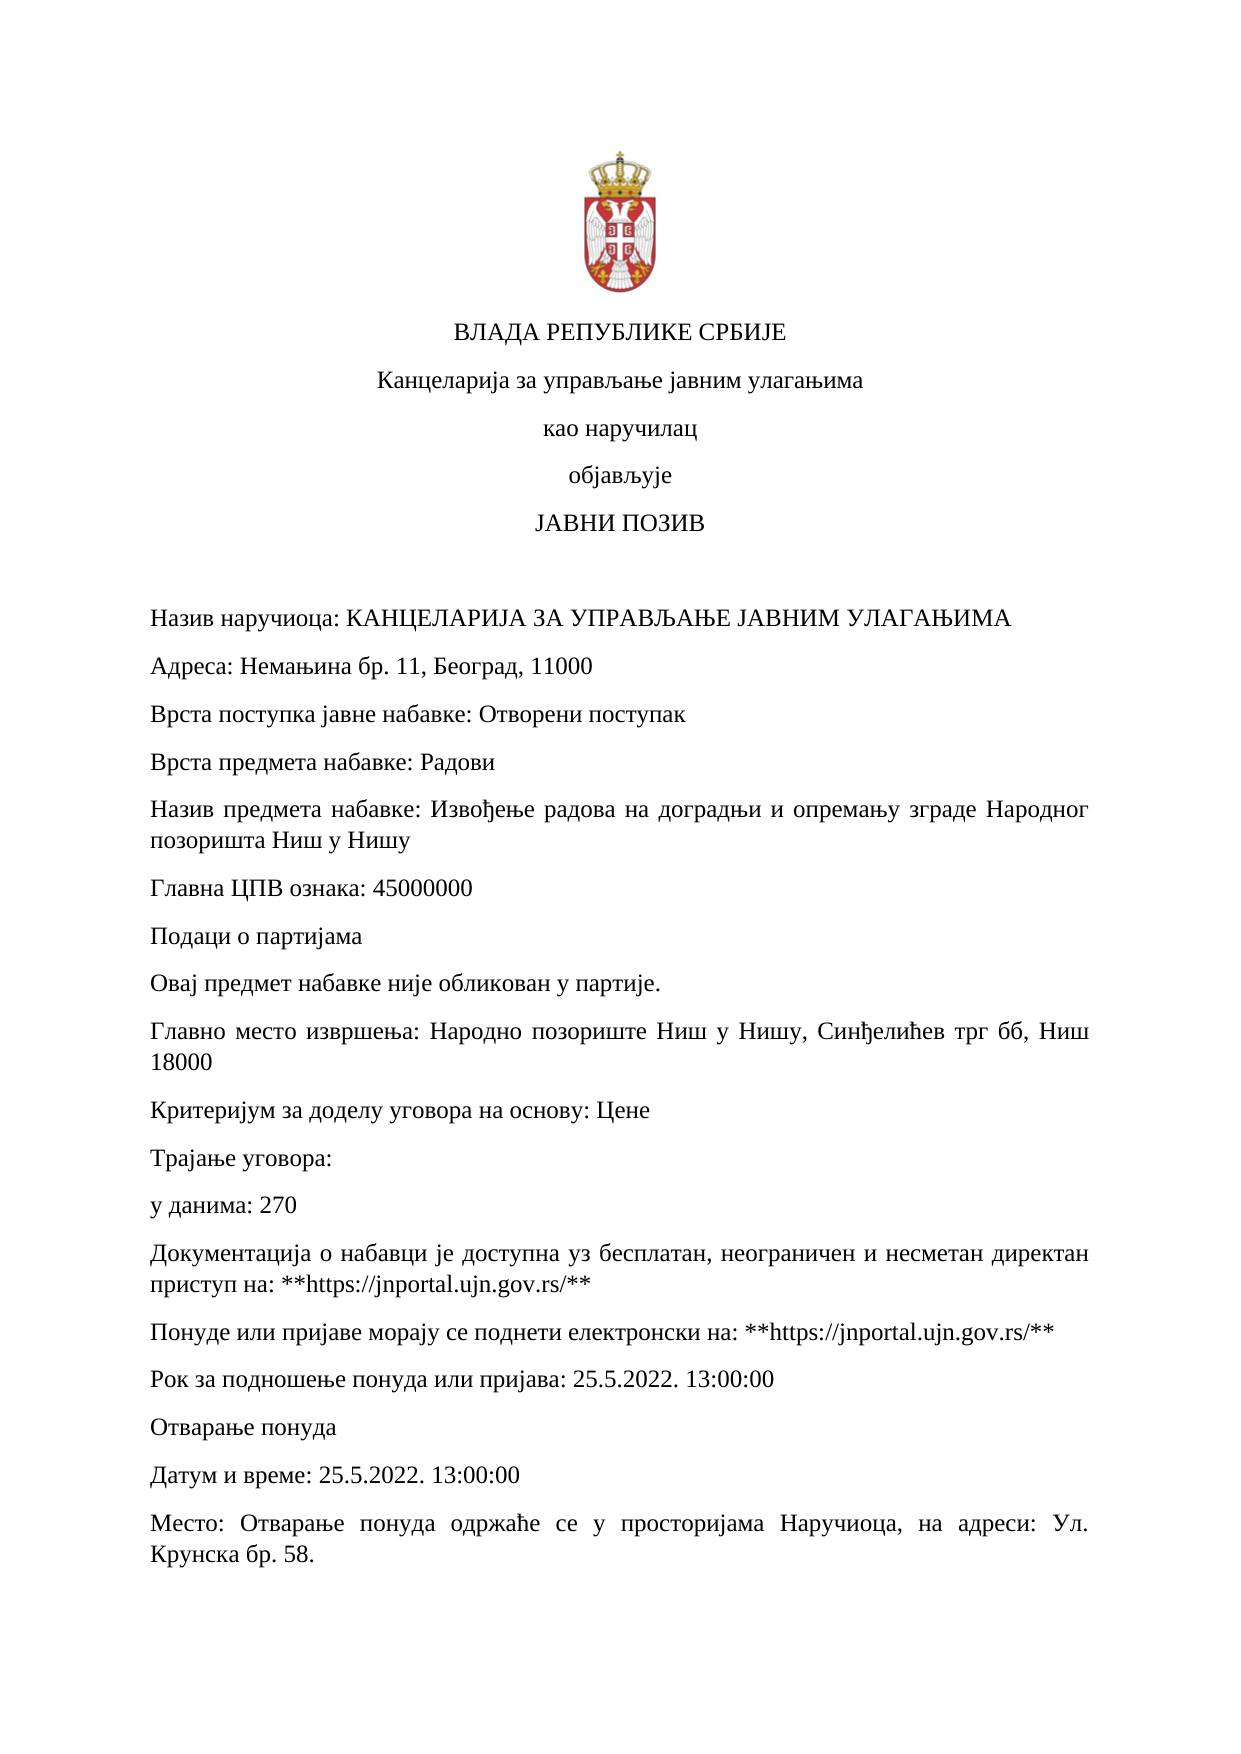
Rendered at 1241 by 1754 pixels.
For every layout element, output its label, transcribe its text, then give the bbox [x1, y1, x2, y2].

text Критеријум за доделу уговора на основу: Цене [150, 1095, 1090, 1124]
text Место: Отварање понуда одржаће се у просторијама Наручиоца, на адреси: Ул. Крунска бр. 58. [150, 1508, 1090, 1567]
picture [571, 150, 670, 299]
text Врста поступка јавне набавке: Отворени поступак [150, 699, 1090, 728]
text Канцеларија за управљање јавним улагањима [150, 365, 1090, 394]
text Трајање уговора: [150, 1143, 1090, 1171]
text Отварање понуда [150, 1412, 1090, 1441]
text Назив наручиоца: КАНЦЕЛАРИЈА ЗА УПРАВЉАЊЕ ЈАВНИМ УЛАГАЊИМА [150, 603, 1090, 632]
text објављује [150, 460, 1090, 489]
text Овај предмет набавке није обликован у партије. [150, 968, 1090, 997]
text Подаци о партијама [150, 921, 1090, 949]
text Врста предмета набавке: Радови [150, 747, 1090, 775]
text Документација о набавци је доступна уз бесплатан, неограничен и несметан директан приступ на: **https://jnportal.ujn.gov.rs/** [150, 1238, 1090, 1298]
text Понуде или пријаве морају се поднети електронски на: **https://jnportal.ujn.gov.rs/** [150, 1317, 1090, 1346]
text ЈАВНИ ПОЗИВ [150, 508, 1090, 537]
text Главна ЦПВ ознака: 45000000 [150, 873, 1090, 902]
text Адреса: Немањина бр. 11, Београд, 11000 [150, 651, 1090, 680]
text Датум и време: 25.5.2022. 13:00:00 [150, 1460, 1090, 1489]
text као наручилац [150, 413, 1090, 441]
text у данима: 270 [150, 1190, 1090, 1219]
text Главно место извршења: Народно позориште Ниш у Нишу, Синђелићев трг бб, Ниш 18000 [150, 1016, 1090, 1076]
text Назив предмета набавке: Извођење радова на доградњи и опремању зграде Народног позоришта Ниш у Нишу [150, 794, 1090, 854]
text ВЛАДА РЕПУБЛИКЕ СРБИЈЕ [150, 317, 1090, 346]
text Рок за подношење понуда или пријава: 25.5.2022. 13:00:00 [150, 1364, 1090, 1393]
